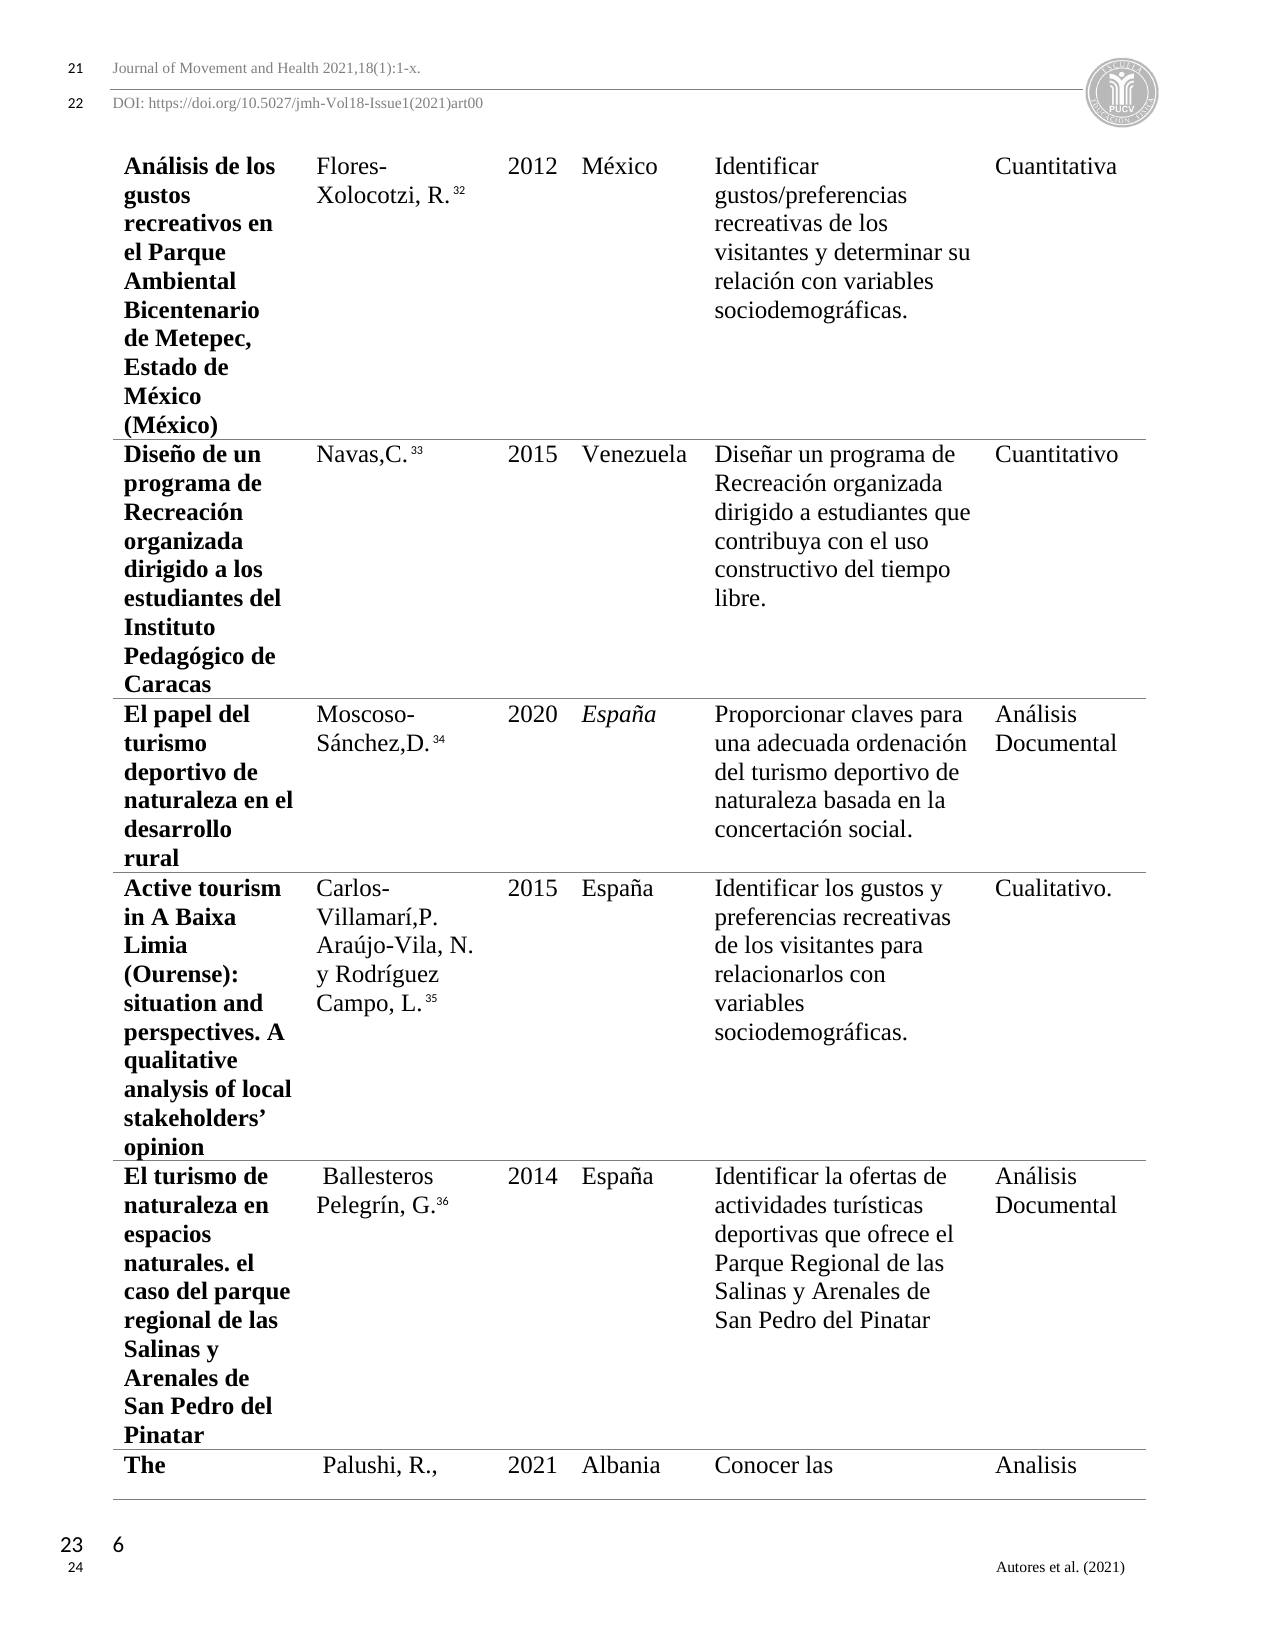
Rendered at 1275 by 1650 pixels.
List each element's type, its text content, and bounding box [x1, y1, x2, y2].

table_cell 2012 [496, 150, 570, 438]
table_cell Análisis Documental [984, 699, 1146, 872]
table_cell Identificar gustos/preferencias recreativas de los visitantes y determinar su relación con variables sociodemográficas. [703, 150, 984, 438]
table_cell Análisis de los gustos recreativos en el Parque Ambiental Bicentenario de Metepec, Estado de México (México) [113, 150, 305, 438]
table_cell España [570, 1161, 703, 1449]
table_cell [703, 1450, 984, 1499]
table_cell España [570, 873, 703, 1160]
table_cell Diseño de un programa de Recreación organizada dirigido a los estudiantes del Instituto Pedagógico de Caracas [113, 440, 305, 698]
table_cell 2015 [496, 873, 570, 1160]
table_cell Cualitativo. [984, 873, 1146, 1160]
table_cell Venezuela [570, 440, 703, 698]
table_cell Flores-Xolocotzi, R. 32 [305, 150, 496, 438]
table_cell El turismo de naturaleza en espacios naturales. el caso del parque regional de las Salinas y Arenales de San Pedro del Pinatar [113, 1161, 305, 1449]
table_cell 2015 [496, 440, 570, 698]
table_cell Moscoso-Sánchez,D. 34 [305, 699, 496, 872]
table_cell 2020 [496, 699, 570, 872]
table_cell Cuantitativa [984, 150, 1146, 438]
table_cell España [570, 699, 703, 872]
table_cell Carlos-Villamarí,P. Araújo-Vila, N. y Rodríguez Campo, L. 35 [305, 873, 496, 1160]
table_cell Identificar los gustos y preferencias recreativas de los visitantes para relacionarlos con variables sociodemográficas. [703, 873, 984, 1160]
table_cell Diseñar un programa de Recreación organizada dirigido a estudiantes que contribuya con el uso constructivo del tiempo libre. [703, 440, 984, 698]
table_cell Ballesteros Pelegrín, G.36 [305, 1161, 496, 1449]
table_cell Albania [570, 1450, 703, 1499]
table_cell 2021 [496, 1450, 570, 1499]
table_cell Proporcionar claves para una adecuada ordenación del turismo deportivo de naturaleza basada en la concertación social. [703, 699, 984, 872]
table_cell Cuantitativo [984, 440, 1146, 698]
table_cell Identificar la ofertas de actividades turísticas deportivas que ofrece el Parque Regional de las Salinas y Arenales de San Pedro del Pinatar [703, 1161, 984, 1449]
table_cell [305, 1450, 496, 1499]
table_cell El papel del turismo deportivo de naturaleza en el desarrollo rural [113, 699, 305, 872]
table_cell Active tourism in A Baixa Limia (Ourense): situation and perspectives. A qualitative analysis of local stakeholders’ opinion [113, 873, 305, 1160]
table_cell Análisis Documental [984, 1161, 1146, 1449]
table_cell Navas,C. 33 [305, 440, 496, 698]
table_cell Analisis Documental [984, 1450, 1146, 1499]
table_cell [113, 1450, 305, 1499]
table_cell 2014 [496, 1161, 570, 1449]
table_cell México [570, 150, 703, 438]
